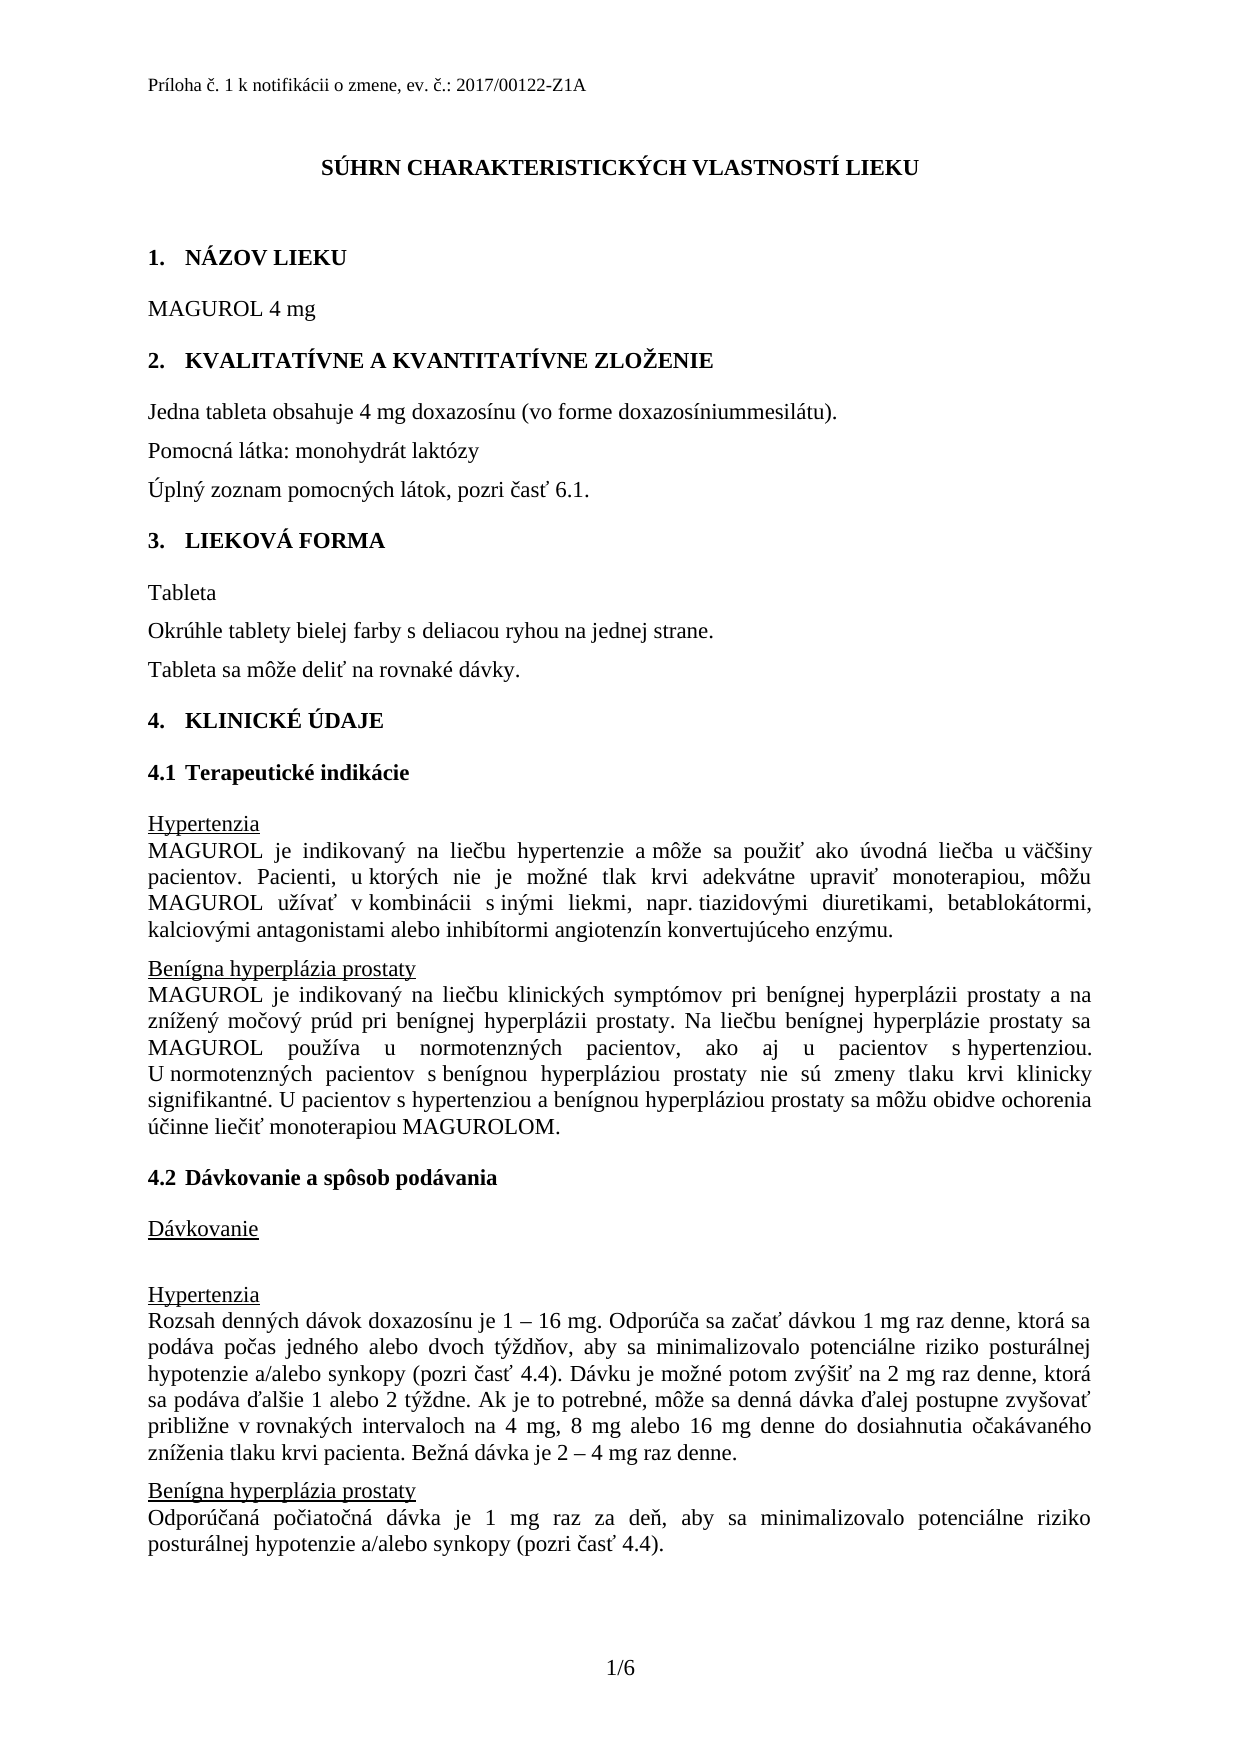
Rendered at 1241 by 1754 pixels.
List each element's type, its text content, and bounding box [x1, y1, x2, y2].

text Terapeutické indikácie [148, 759, 1093, 785]
text Rozsah denných dávok doxazosínu je 1 – 16 mg. Odporúča sa začať dávkou 1 mg raz denne, ktorá sa podáva počas jedného alebo dvoch týždňov, aby sa minimalizovalo potenciálne riziko posturálnej hypotenzie a/alebo synkopy (pozri časť 4.4). Dávku je možné potom zvýšiť na 2 mg raz denne, ktorá sa podáva ďalšie 1 alebo 2 týždne. Ak je to potrebné, môže sa denná dávka ďalej postupne zvyšovať približne v rovnakých intervaloch na 4 mg, 8 mg alebo 16 mg denne do dosiahnutia očakávaného zníženia tlaku krvi pacienta. Bežná dávka je 2 – 4 mg raz denne. [148, 1307, 1093, 1465]
text MAGUROL 4 mg [148, 295, 1093, 322]
text NÁZOV LIEKU [148, 244, 1093, 270]
subtitle SÚHRN CHARAKTERISTICKÝCH VLASTNOSTÍ LIEKU [148, 154, 1093, 180]
text KVALITATÍVNE A KVANTITATÍVNE ZLOŽENIE [148, 347, 1093, 373]
text MAGUROL je indikovaný na liečbu klinických symptómov pri benígnej hyperplázii prostaty a na znížený močový prúd pri benígnej hyperplázii prostaty. Na liečbu benígnej hyperplázie prostaty sa MAGUROL používa u normotenzných pacientov, ako aj u pacientov s hypertenziou. U normotenzných pacientov s benígnou hyperpláziou prostaty nie sú zmeny tlaku krvi klinicky signifikantné. U pacientov s hypertenziou a benígnou hyperpláziou prostaty sa môžu obidve ochorenia účinne liečiť monoterapiou MAGUROLOM. [148, 981, 1093, 1139]
text Benígna hyperplázia prostaty [148, 1478, 1093, 1504]
text Úplný zoznam pomocných látok, pozri časť 6.1. [148, 476, 1093, 502]
text Odporúčaná počiatočná dávka je 1 mg raz za deň, aby sa minimalizovalo potenciálne riziko posturálnej hypotenzie a/alebo synkopy (pozri časť 4.4). [148, 1504, 1093, 1557]
text Jedna tableta obsahuje 4 mg doxazosínu (vo forme doxazosíniummesilátu). [148, 398, 1093, 424]
text MAGUROL je indikovaný na liečbu hypertenzie a môže sa použiť ako úvodná liečba u väčšiny pacientov. Pacienti, u ktorých nie je možné tlak krvi adekvátne upraviť monoterapiou, môžu MAGUROL užívať v kombinácii s inými liekmi, napr. tiazidovými diuretikami, betablokátormi, kalciovými antagonistami alebo inhibítormi angiotenzín konvertujúceho enzýmu. [148, 837, 1093, 942]
text Dávkovanie a spôsob podávania [148, 1164, 1093, 1190]
text Okrúhle tablety bielej farby s deliacou ryhou na jednej strane. [148, 617, 1093, 644]
text Tableta [148, 578, 1093, 605]
text Hypertenzia [148, 810, 1093, 837]
text Benígna hyperplázia prostaty [148, 954, 1093, 981]
text Tableta sa môže deliť na rovnaké dávky. [148, 656, 1093, 683]
text Dávkovanie [148, 1215, 1093, 1242]
text Hypertenzia [148, 1281, 1093, 1307]
text KLINICKÉ ÚDAJE [148, 708, 1093, 734]
text Pomocná látka: monohydrát laktózy [148, 437, 1093, 463]
text LIEKOVÁ FORMA [148, 527, 1093, 553]
